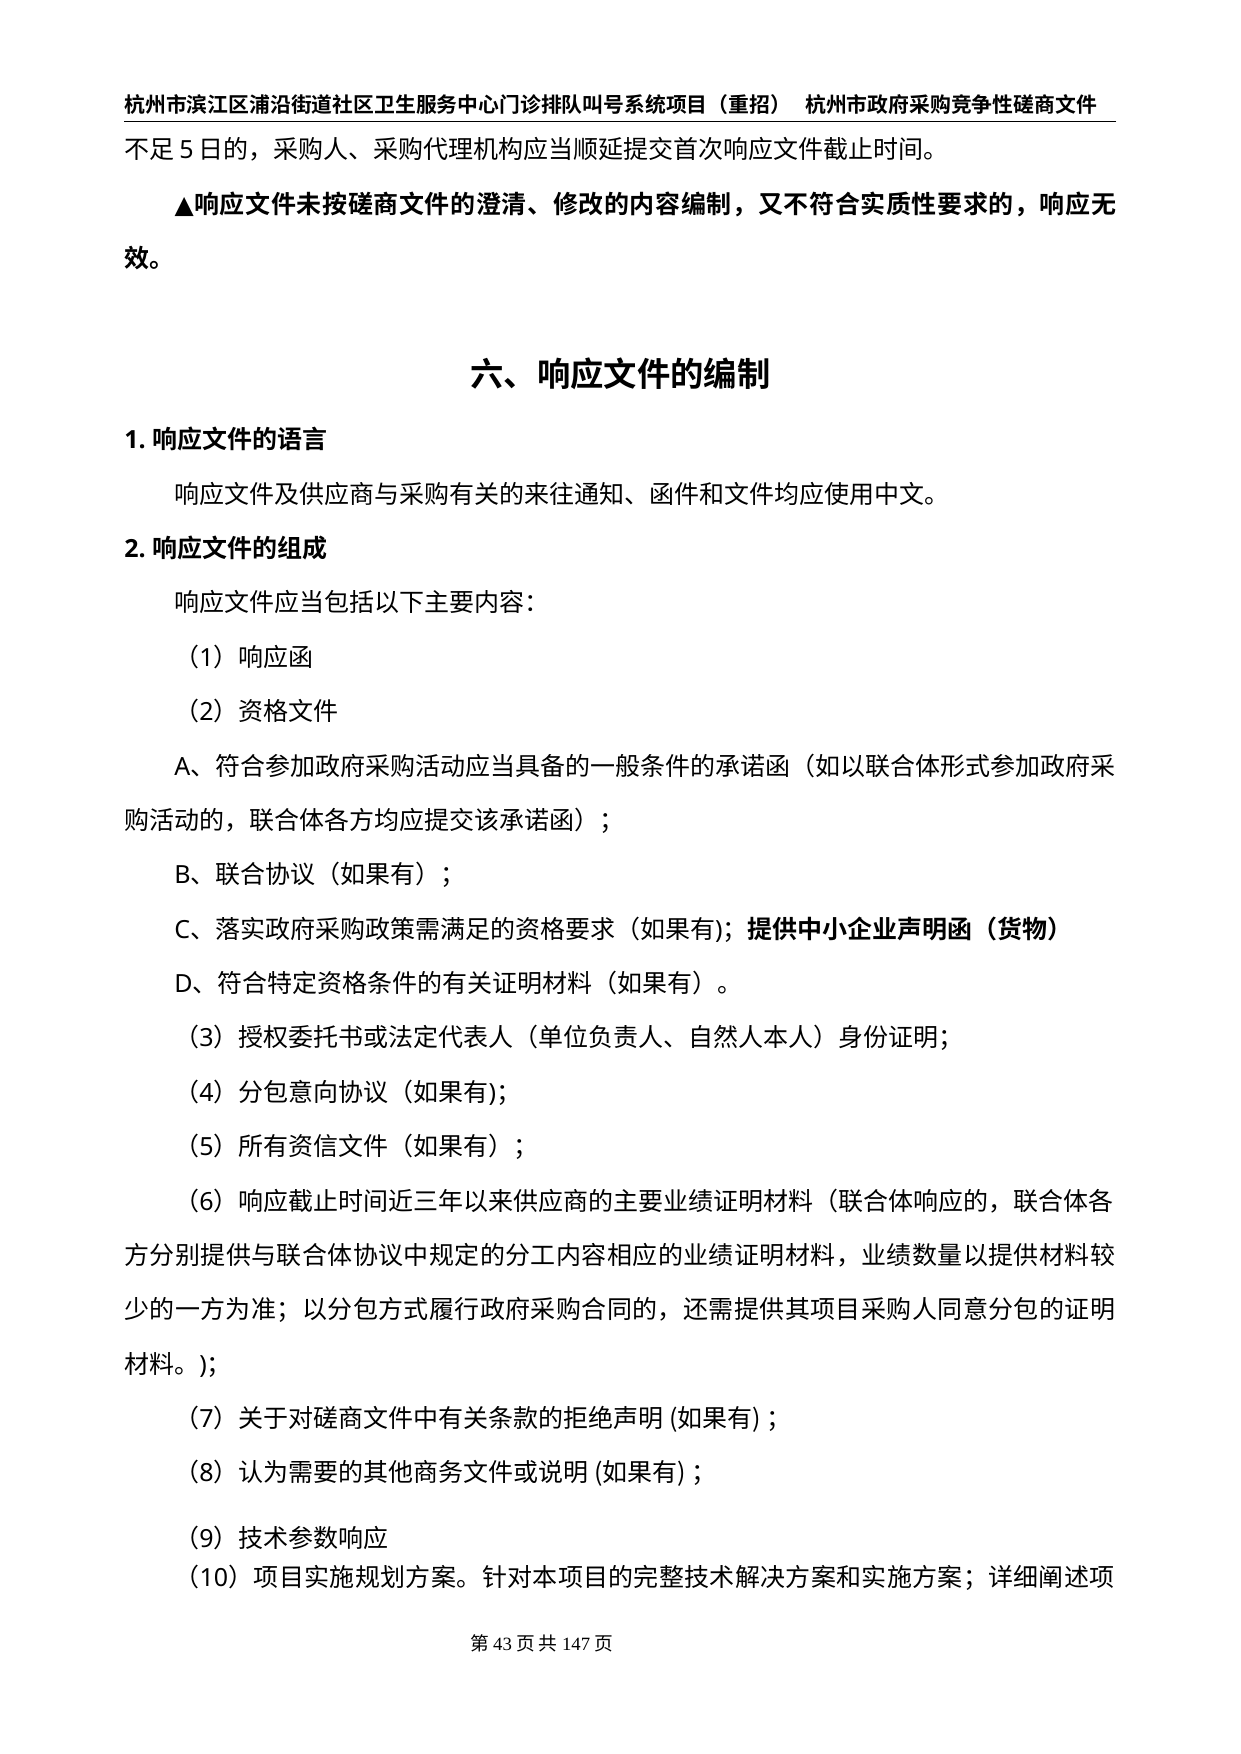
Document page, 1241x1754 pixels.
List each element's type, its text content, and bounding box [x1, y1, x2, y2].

text B、联合协议（如果有）； [124, 855, 1116, 891]
text （7）关于对磋商文件中有关条款的拒绝声明 (如果有) ； [124, 1398, 1116, 1435]
text （2）资格文件 [124, 692, 1116, 728]
text 响应文件及供应商与采购有关的来往通知、函件和文件均应使用中文。 [124, 474, 1116, 510]
text A、符合参加政府采购活动应当具备的一般条件的承诺函（如以联合体形式参加政府采购活动的，联合体各方均应提交该承诺函）； [124, 746, 1116, 837]
text 响应文件应当包括以下主要内容： [124, 583, 1116, 619]
text 2. 响应文件的组成 [124, 528, 1116, 565]
text （6）响应截止时间近三年以来供应商的主要业绩证明材料（联合体响应的，联合体各方分别提供与联合体协议中规定的分工内容相应的业绩证明材料，业绩数量以提供材料较少的一方为准；以分包方式履行政府采购合同的，还需提供其项目采购人同意分包的证明材料。)； [124, 1181, 1116, 1380]
text C、落实政府采购政策需满足的资格要求（如果有)；提供中小企业声明函（货物） [124, 909, 1116, 945]
text （4）分包意向协议（如果有)； [124, 1072, 1116, 1108]
text D、符合特定资格条件的有关证明材料（如果有）。 [124, 963, 1116, 1000]
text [124, 130, 1116, 166]
text （9）技术参数响应 [124, 1507, 1116, 1557]
text 六、响应文件的编制 [124, 347, 1116, 396]
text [124, 1557, 1116, 1593]
text （8）认为需要的其他商务文件或说明 (如果有) ； [124, 1453, 1116, 1489]
text （3）授权委托书或法定代表人（单位负责人、自然人本人）身份证明； [124, 1018, 1116, 1054]
text （5）所有资信文件（如果有）； [124, 1127, 1116, 1163]
text 1. 响应文件的语言 [124, 420, 1116, 456]
text （1）响应函 [124, 637, 1116, 673]
text ▲响应文件未按磋商文件的澄清、修改的内容编制，又不符合实质性要求的，响应无效。 [124, 184, 1116, 275]
